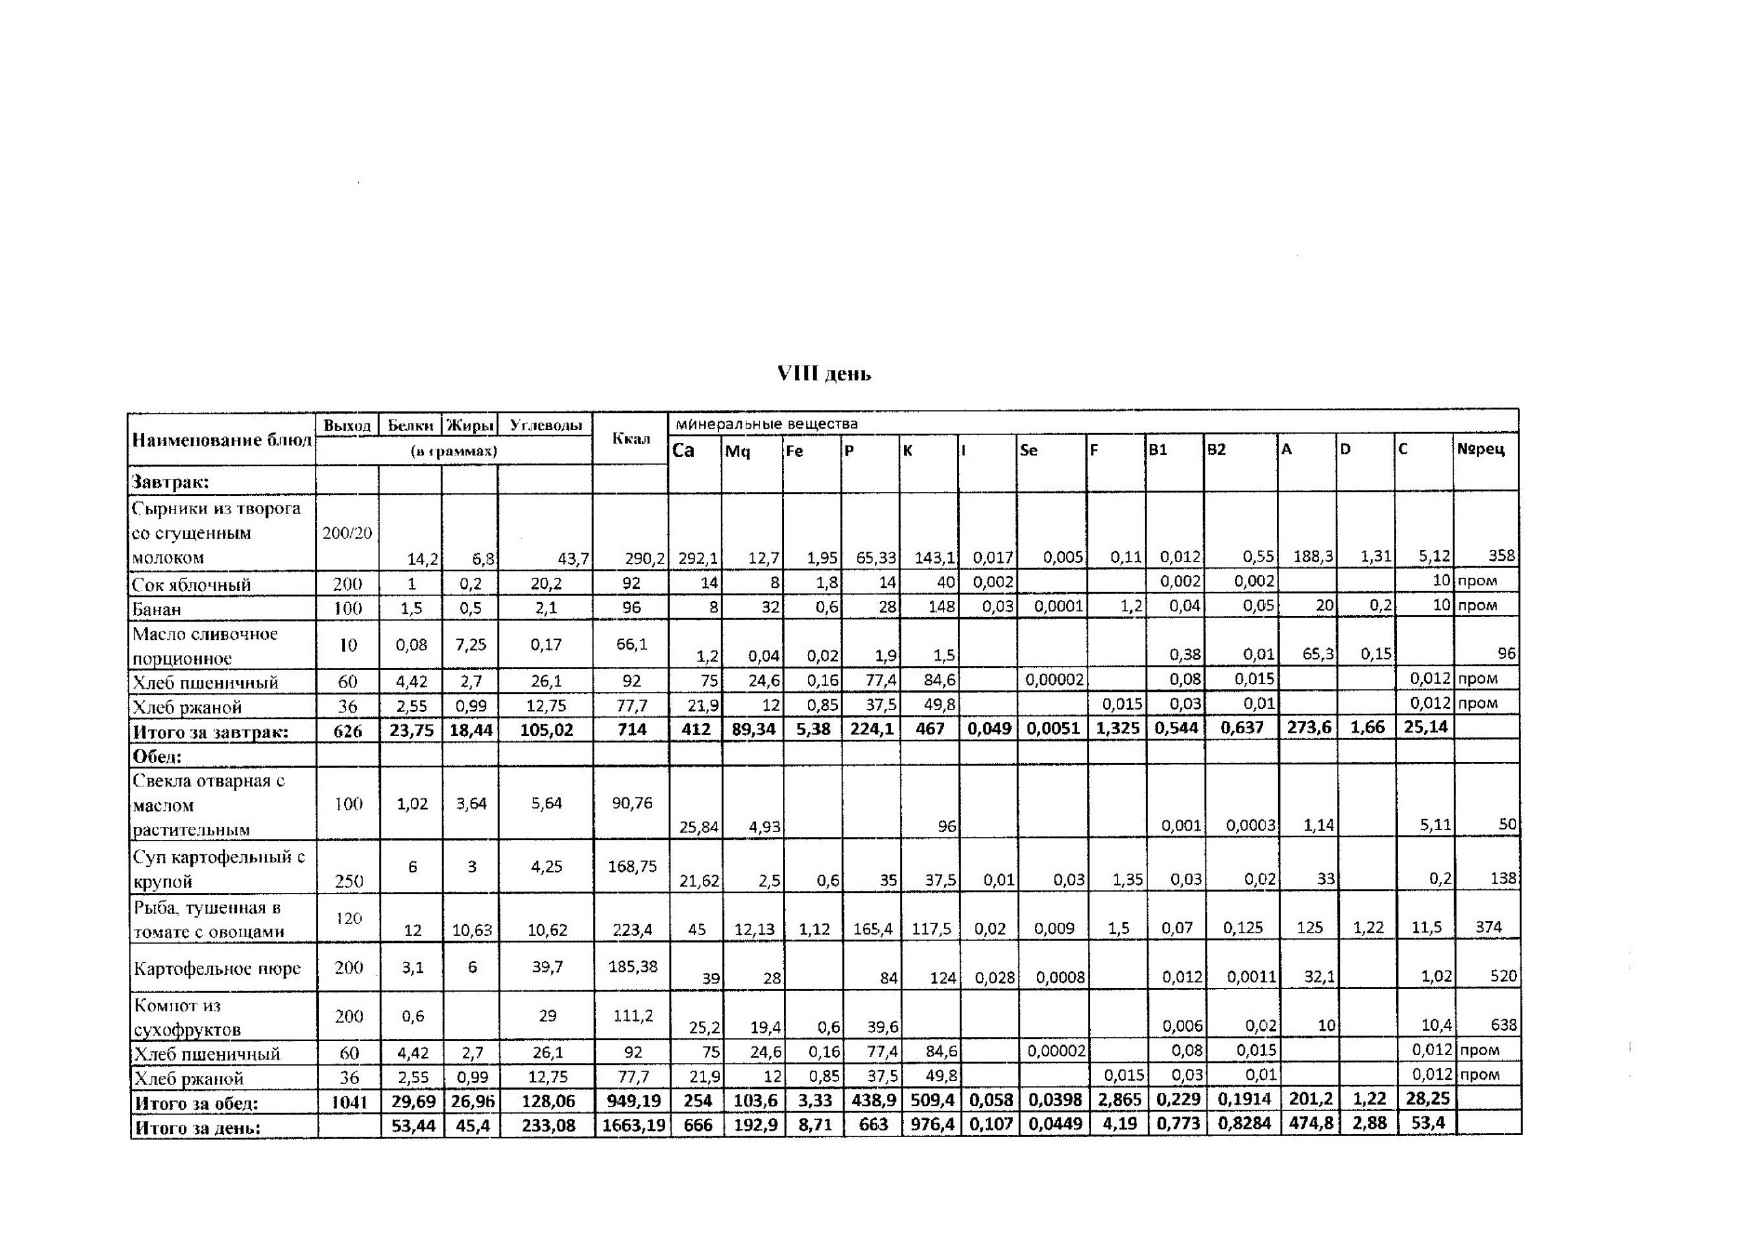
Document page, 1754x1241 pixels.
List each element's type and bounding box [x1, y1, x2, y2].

picture [118, 177, 1636, 1152]
